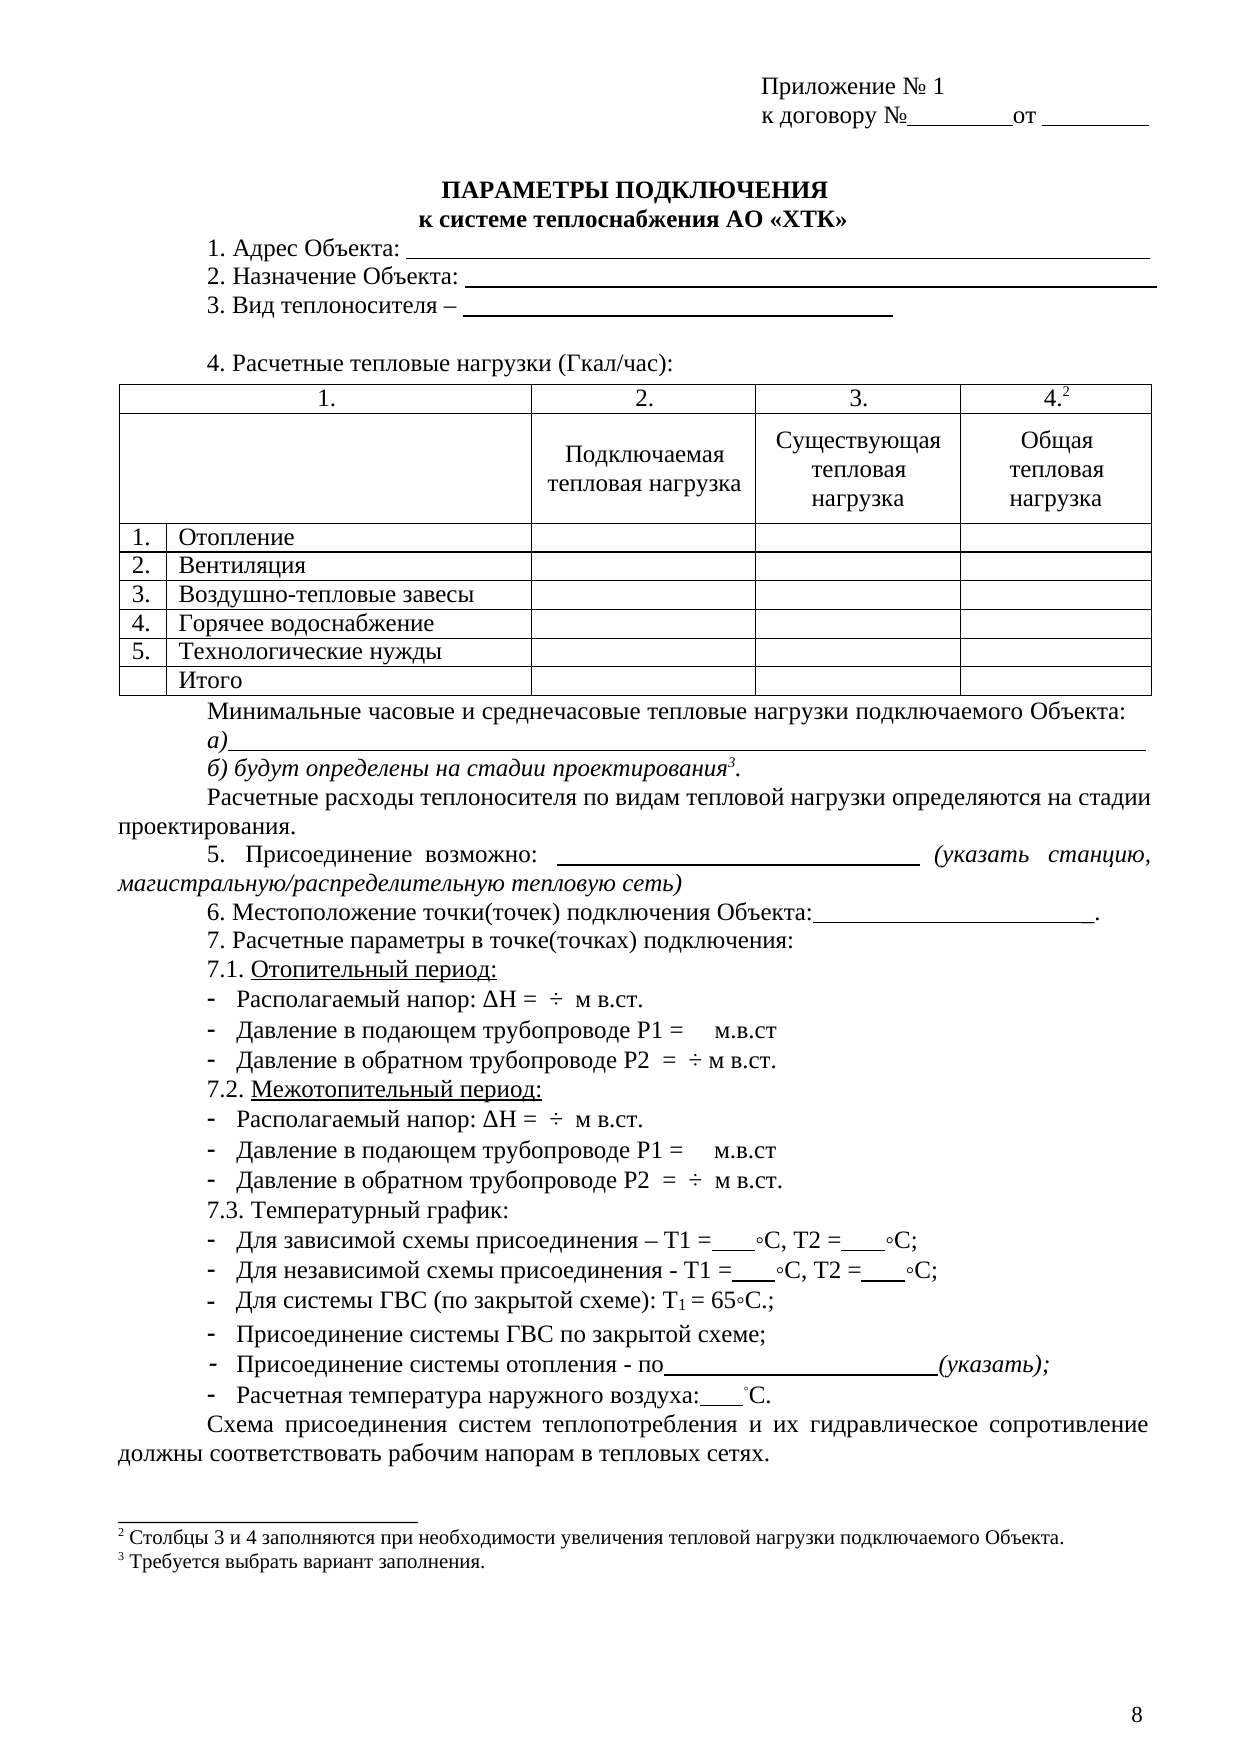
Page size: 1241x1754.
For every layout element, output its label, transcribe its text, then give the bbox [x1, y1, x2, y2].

list Расчетная температура наружного воздуха: ◦С. [207, 1379, 1169, 1409]
table_cell [532, 524, 755, 551]
text Расчетные расходы теплоносителя по видам тепловой нагрузки определяются на стадии проектирования. [118, 782, 1153, 840]
table_cell Существующая тепловая нагрузка [756, 414, 960, 523]
list Давление в подающем трубопроводе Р1 = м.в.ст [207, 1014, 1169, 1044]
text 3 Требуется выбрать вариант заполнения. [118, 1549, 1169, 1573]
list Для независимой схемы присоединения - Т1 = ◦С, Т2 = ◦С; [207, 1254, 1169, 1285]
table_cell [756, 553, 960, 580]
table_cell [961, 610, 1151, 637]
table_cell 2. [120, 553, 166, 580]
table_header 1. [120, 385, 531, 413]
table_cell Подключаемая тепловая нагрузка [532, 414, 755, 523]
list Назначение Объекта: [207, 261, 1169, 290]
table_cell Горячее водоснабжение [167, 610, 531, 637]
table_cell [961, 553, 1151, 580]
table_cell 3. [120, 581, 166, 609]
list Отопительный период: [207, 954, 1169, 983]
table_cell Вентиляция [167, 553, 531, 580]
table_cell [532, 667, 755, 695]
subtitle ПАРАМЕТРЫ ПОДКЛЮЧЕНИЯ [394, 175, 876, 204]
text 2 Столбцы 3 и 4 заполняются при необходимости увеличения тепловой нагрузки подключаемого Объекта. [118, 1526, 1169, 1549]
table_cell [961, 639, 1151, 666]
list Присоединение возможно: [207, 840, 919, 868]
table_header 2. [532, 385, 755, 413]
table_cell [961, 667, 1151, 695]
text к системе теплоснабжения АО «ХТК» [401, 204, 869, 233]
list Расчетные параметры в точке(точках) подключения: [207, 926, 1169, 954]
table_header 3. [756, 385, 960, 413]
text Минимальные часовые и среднечасовые тепловые нагрузки подключаемого Объекта: а) б) будут определены на стадии проектирования3. [207, 696, 1146, 782]
table_cell Технологические нужды [167, 639, 531, 666]
table_cell [532, 553, 755, 580]
list Межотопительный период: [207, 1075, 1169, 1103]
table_cell [961, 581, 1151, 609]
list Давление в обратном трубопроводе Р2 = ÷ м в.ст. [207, 1044, 1169, 1075]
list Для системы ГВС (по закрытой схеме): Т1 = 65◦С.; [207, 1285, 1169, 1317]
table_cell [532, 581, 755, 609]
table_cell Итого [167, 667, 531, 695]
text (указать станцию, [934, 840, 1169, 868]
table_cell 5. [120, 639, 166, 666]
table_cell Воздушно-тепловые завесы [167, 581, 531, 609]
table_cell [532, 639, 755, 666]
list Адрес Объекта: [207, 233, 1169, 261]
table_cell 1. [120, 524, 166, 551]
table_cell [756, 581, 960, 609]
list Присоединение системы отопления - по (указать); [207, 1348, 1169, 1379]
list Располагаемый напор: ΔН = ÷ м в.ст. [207, 983, 1169, 1014]
list Для зависимой схемы присоединения – Т1 = ◦С, Т2 = ◦С; [207, 1224, 1169, 1254]
text магистральную/распределительную тепловую сеть) [118, 868, 919, 897]
list Расчетные тепловые нагрузки (Гкал/час): [207, 348, 1169, 376]
table_cell [756, 524, 960, 551]
list Присоединение системы ГВС по закрытой схеме; [207, 1319, 1169, 1348]
text Приложение № 1 [761, 71, 1169, 100]
table_cell [120, 414, 531, 523]
list Температурный график: [207, 1195, 1169, 1224]
table_cell [961, 524, 1151, 551]
table_cell 4. [120, 610, 166, 637]
table_cell [532, 610, 755, 637]
list Давление в подающем трубопроводе Р1 = м.в.ст [207, 1134, 1169, 1164]
table_cell [756, 639, 960, 666]
text к договору № от [761, 100, 1169, 129]
table_cell [756, 667, 960, 695]
table_header 4.2 [961, 385, 1151, 413]
table_cell [120, 667, 166, 695]
table_cell Общая тепловая нагрузка [961, 414, 1151, 523]
list Местоположение точки(точек) подключения Объекта: _. [207, 897, 1169, 926]
table_cell [756, 610, 960, 637]
list Давление в обратном трубопроводе Р2 = ÷ м в.ст. [207, 1164, 1169, 1195]
table_cell Отопление [167, 524, 531, 551]
list Вид теплоносителя – [207, 290, 1169, 319]
text Схема присоединения систем теплопотребления и их гидравлическое сопротивление должны соответствовать рабочим напорам в тепловых сетях. [118, 1409, 1169, 1467]
list Располагаемый напор: ΔН = ÷ м в.ст. [207, 1103, 1169, 1134]
